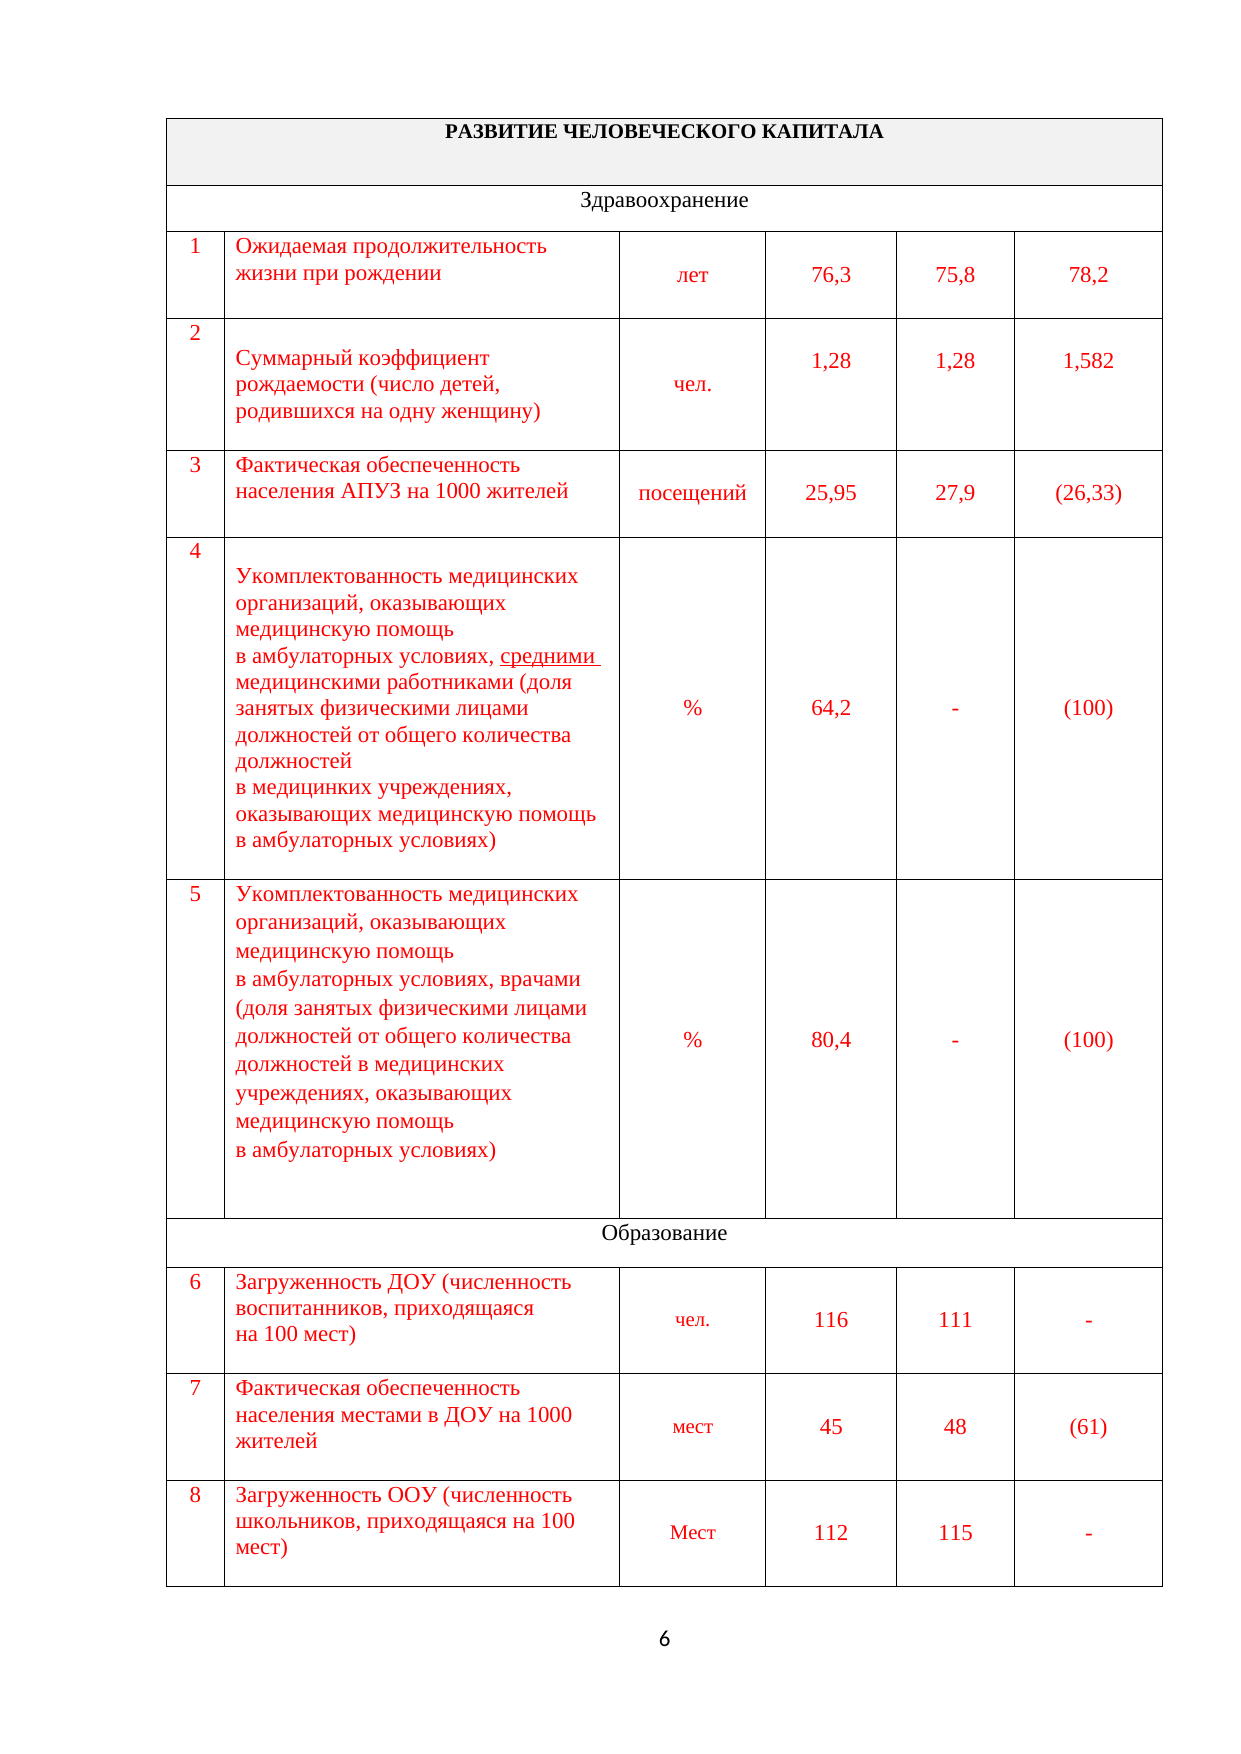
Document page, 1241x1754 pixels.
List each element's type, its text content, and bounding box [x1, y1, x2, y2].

table_cell - [1015, 1481, 1162, 1586]
table_cell Мест [620, 1481, 765, 1586]
table_cell 8 [167, 1481, 224, 1586]
table_cell 2 [167, 319, 224, 449]
table_cell 1 [167, 232, 224, 318]
table_cell посещений [620, 451, 765, 537]
table_cell 6 [167, 1268, 224, 1373]
table_cell (100) [1015, 880, 1162, 1218]
table_cell Суммарный коэффициент рождаемости (число детей, родившихся на одну женщину) [225, 319, 619, 449]
table_cell 45 [766, 1374, 896, 1480]
table_cell Фактическая обеспеченность населения местами в ДОУ на 1000 жителей [225, 1374, 619, 1480]
table_cell 27,9 [897, 451, 1014, 537]
table_cell 1,28 [897, 319, 1014, 449]
table_cell - [897, 538, 1014, 879]
table_cell мест [620, 1374, 765, 1480]
table_cell Образование [167, 1219, 1162, 1267]
table_cell 1,582 [1015, 319, 1162, 449]
table_cell 78,2 [1015, 232, 1162, 318]
table_cell 4 [167, 538, 224, 879]
table_cell 3 [167, 451, 224, 537]
table_cell Укомплектованность медицинских организаций, оказывающих медицинскую помощь в амбулаторных условиях, средними медицинскими работниками (доля занятых физическими лицами должностей от общего количества должностей в медицинких учреждениях, оказывающих медицинскую помощь в амбулаторных условиях) [225, 538, 619, 879]
table_cell 5 [167, 880, 224, 1218]
table_cell - [1015, 1268, 1162, 1373]
table_cell (100) [1015, 538, 1162, 879]
table_cell 48 [897, 1374, 1014, 1480]
table_cell 76,3 [766, 232, 896, 318]
table_cell - [897, 880, 1014, 1218]
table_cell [167, 119, 1162, 185]
table_cell 64,2 [766, 538, 896, 879]
table_cell 115 [897, 1481, 1014, 1586]
table_cell % [620, 538, 765, 879]
table_cell (61) [1015, 1374, 1162, 1480]
table_cell 25,95 [766, 451, 896, 537]
table_cell 7 [167, 1374, 224, 1480]
table_cell Фактическая обеспеченность населения АПУЗ на 1000 жителей [225, 451, 619, 537]
table_cell Здравоохранение [167, 186, 1162, 231]
table_cell Загруженность ООУ (численность школьников, приходящаяся на 100 мест) [225, 1481, 619, 1586]
table_cell 112 [766, 1481, 896, 1586]
table_cell чел. [620, 1268, 765, 1373]
table_cell Загруженность ДОУ (численность воспитанников, приходящаяся на 100 мест) [225, 1268, 619, 1373]
table_cell % [620, 880, 765, 1218]
table_cell лет [620, 232, 765, 318]
table_cell Укомплектованность медицинских организаций, оказывающих медицинскую помощь в амбулаторных условиях, врачами (доля занятых физическими лицами должностей от общего количества должностей в медицинских учреждениях, оказывающих медицинскую помощь в амбулаторных условиях) [225, 880, 619, 1218]
table_cell 116 [766, 1268, 896, 1373]
table_cell (26,33) [1015, 451, 1162, 537]
table_cell 1,28 [766, 319, 896, 449]
table_cell 75,8 [897, 232, 1014, 318]
table_cell чел. [620, 319, 765, 449]
table_cell 111 [897, 1268, 1014, 1373]
table_cell 80,4 [766, 880, 896, 1218]
table_cell Ожидаемая продолжительность жизни при рождении [225, 232, 619, 318]
